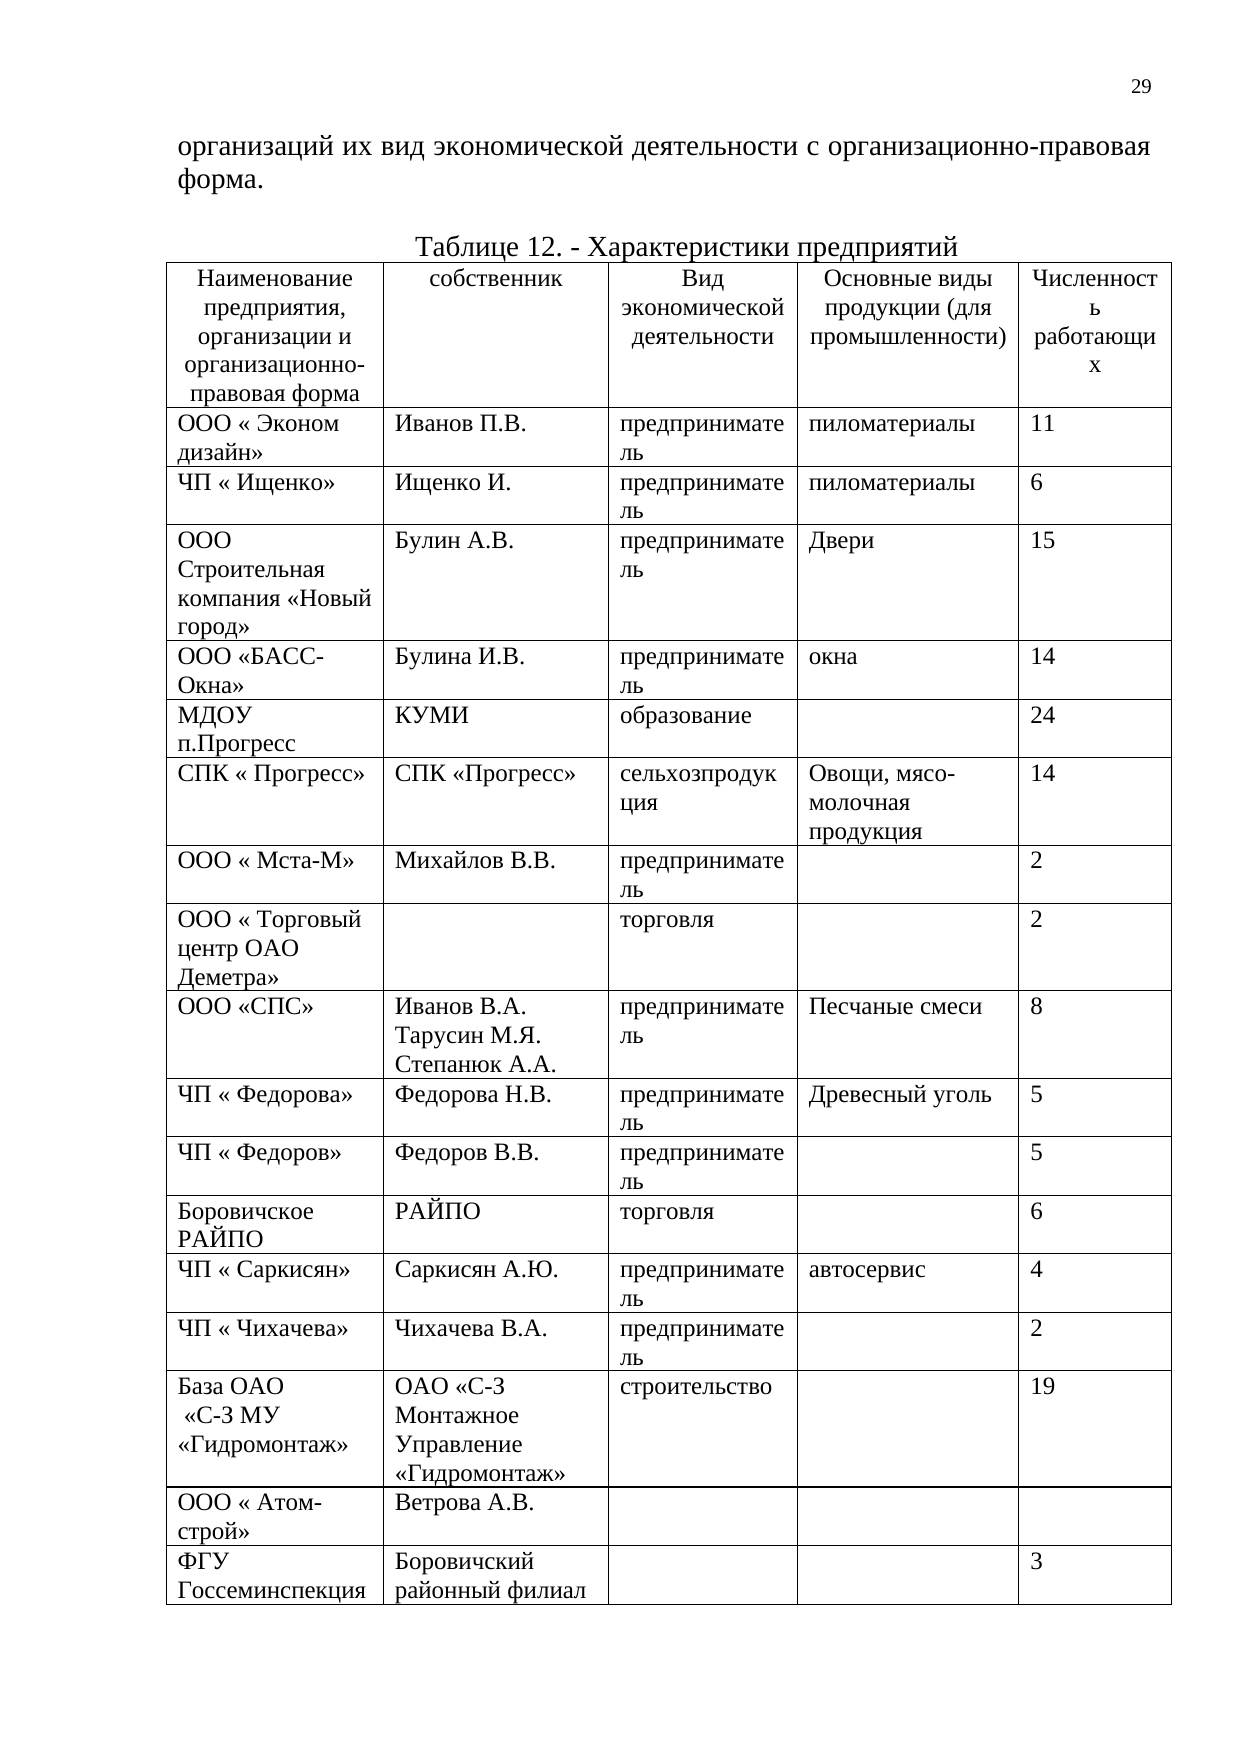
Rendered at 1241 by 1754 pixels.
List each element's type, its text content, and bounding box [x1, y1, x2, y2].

table_cell предприниматель [609, 1254, 797, 1312]
table_cell предприниматель [609, 1313, 797, 1370]
table_cell ЧП « Саркисян» [167, 1254, 383, 1312]
table_cell окна [798, 641, 1018, 699]
table_header Наименование предприятия, организации и организационно-правовая форма [167, 263, 383, 407]
table_cell 5 [1019, 1137, 1171, 1195]
table_cell сельхозпродукция [609, 758, 797, 844]
table_cell предприниматель [609, 1137, 797, 1195]
table_cell Федорова Н.В. [384, 1079, 608, 1136]
table_cell образование [609, 700, 797, 757]
table_cell ЧП « Федорова» [167, 1079, 383, 1136]
table_cell предприниматель [609, 991, 797, 1078]
table_cell [798, 1137, 1018, 1195]
table_cell 6 [1019, 1196, 1171, 1253]
table_cell Чихачева В.А. [384, 1313, 608, 1370]
table_cell ООО « Эконом дизайн» [167, 408, 383, 466]
table_header Основные виды продукции (для промышленности) [798, 263, 1018, 407]
table_cell Булин А.В. [384, 525, 608, 640]
table_cell Песчаные смеси [798, 991, 1018, 1078]
table_cell 11 [1019, 408, 1171, 466]
table_cell Двери [798, 525, 1018, 640]
table_cell 2 [1019, 846, 1171, 903]
table_cell 2 [1019, 904, 1171, 990]
table_cell [384, 904, 608, 990]
table_cell [798, 1371, 1018, 1486]
table_cell 6 [1019, 467, 1171, 524]
table_cell Федоров В.В. [384, 1137, 608, 1195]
table_cell предприниматель [609, 641, 797, 699]
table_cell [167, 1546, 383, 1603]
text Таблице 12. - Характеристики предприятий [177, 229, 1152, 262]
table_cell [384, 1546, 608, 1603]
table_cell пиломатериалы [798, 467, 1018, 524]
table_cell ООО «БАСС-Окна» [167, 641, 383, 699]
table_cell Саркисян А.Ю. [384, 1254, 608, 1312]
table_cell Ветрова А.В. [384, 1488, 608, 1545]
table_cell [798, 1546, 1018, 1603]
table_cell ООО « Мста-М» [167, 846, 383, 903]
table_cell Иванов В.А. Тарусин М.Я. Степанюк А.А. [384, 991, 608, 1078]
table_cell Боровичское РАЙПО [167, 1196, 383, 1253]
table_cell ЧП « Ищенко» [167, 467, 383, 524]
table_cell торговля [609, 904, 797, 990]
table_cell предприниматель [609, 1079, 797, 1136]
table_cell 15 [1019, 525, 1171, 640]
table_cell ООО « Торговый центр ОАО Деметра» [167, 904, 383, 990]
table_cell ОАО «С-З Монтажное Управление «Гидромонтаж» [384, 1371, 608, 1486]
table_cell [798, 1313, 1018, 1370]
table_cell предприниматель [609, 467, 797, 524]
table_cell Михайлов В.В. [384, 846, 608, 903]
table_cell [798, 1488, 1018, 1545]
table_cell [609, 1488, 797, 1545]
table_cell 14 [1019, 758, 1171, 844]
table_cell 8 [1019, 991, 1171, 1078]
table_header Вид экономической деятельности [609, 263, 797, 407]
table_cell [798, 1196, 1018, 1253]
table_cell [1019, 1488, 1171, 1545]
table_cell База ОАО «С-З МУ «Гидромонтаж» [167, 1371, 383, 1486]
table_cell ООО « Атом-строй» [167, 1488, 383, 1545]
table_cell РАЙПО [384, 1196, 608, 1253]
table_cell Иванов П.В. [384, 408, 608, 466]
table_cell 19 [1019, 1371, 1171, 1486]
table_header собственник [384, 263, 608, 407]
table_cell [798, 904, 1018, 990]
table_cell 24 [1019, 700, 1171, 757]
table_cell СПК «Прогресс» [384, 758, 608, 844]
table_cell Ищенко И. [384, 467, 608, 524]
table_cell СПК « Прогресс» [167, 758, 383, 844]
table_cell Булина И.В. [384, 641, 608, 699]
table_cell [798, 700, 1018, 757]
table_cell 2 [1019, 1313, 1171, 1370]
table_cell строительство [609, 1371, 797, 1486]
table_cell ЧП « Чихачева» [167, 1313, 383, 1370]
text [177, 128, 1152, 195]
table_cell ООО Строительная компания «Новый город» [167, 525, 383, 640]
table_cell МДОУ п.Прогресс [167, 700, 383, 757]
table_cell ЧП « Федоров» [167, 1137, 383, 1195]
table_cell Древесный уголь [798, 1079, 1018, 1136]
table_cell торговля [609, 1196, 797, 1253]
table_cell пиломатериалы [798, 408, 1018, 466]
table_cell [609, 1546, 797, 1603]
table_cell 5 [1019, 1079, 1171, 1136]
table_cell предприниматель [609, 525, 797, 640]
table_cell автосервис [798, 1254, 1018, 1312]
table_cell Овощи, мясо-молочная продукция [798, 758, 1018, 844]
table_header Численность работающих [1019, 263, 1171, 407]
table_cell ООО «СПС» [167, 991, 383, 1078]
table_cell 4 [1019, 1254, 1171, 1312]
table_cell предприниматель [609, 408, 797, 466]
table_cell КУМИ [384, 700, 608, 757]
table_cell 14 [1019, 641, 1171, 699]
table_cell предприниматель [609, 846, 797, 903]
table_cell 3 [1019, 1546, 1171, 1603]
table_cell [798, 846, 1018, 903]
